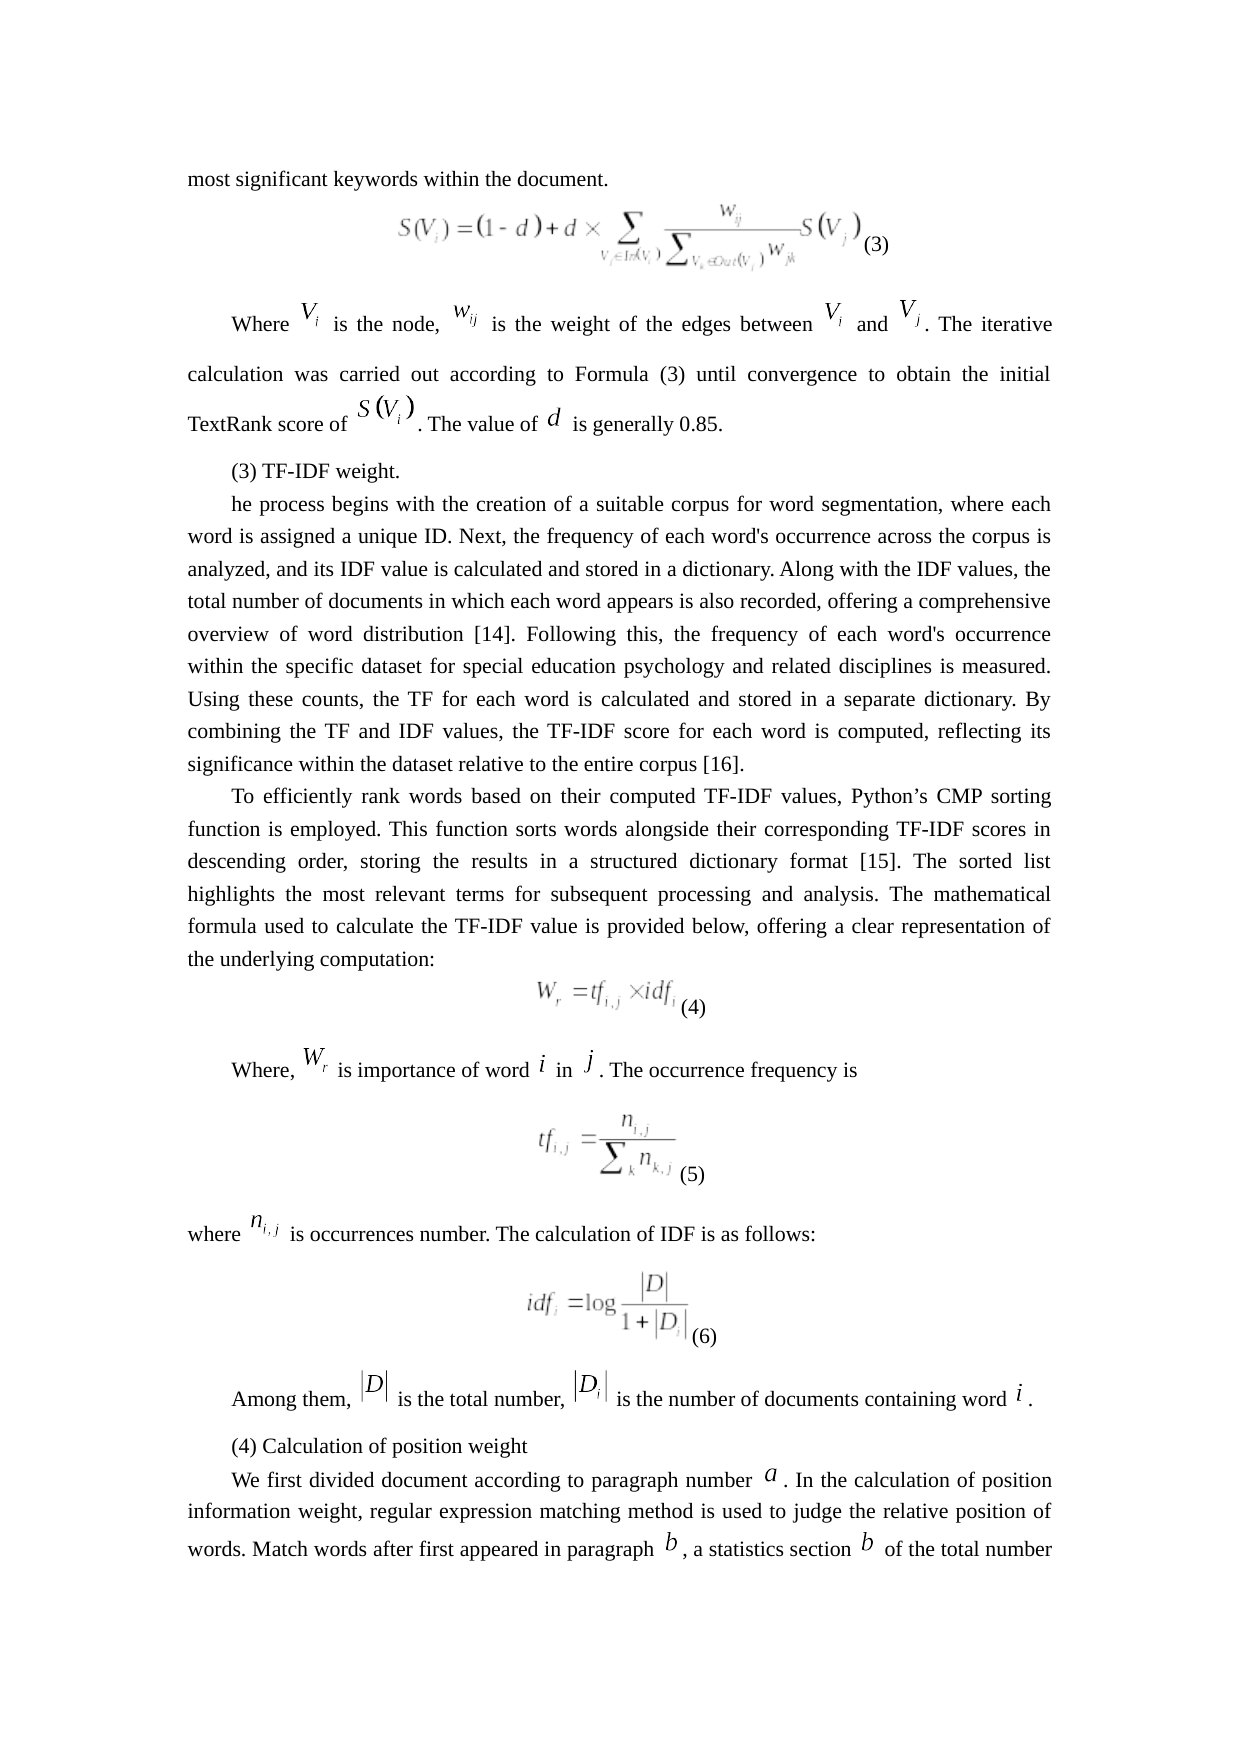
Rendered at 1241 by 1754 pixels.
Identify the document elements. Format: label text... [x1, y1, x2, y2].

text where is occurrences number. The calculation of IDF is as follows: [187, 1202, 1053, 1267]
text Among them, is the total number, is the number of documents containing word . [187, 1364, 1053, 1429]
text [187, 162, 1053, 194]
text (3) [187, 194, 1053, 292]
text (4) Calculation of position weight [187, 1429, 1053, 1462]
text (6) [187, 1267, 1053, 1364]
text Where, is importance of word in . The occurrence frequency is [187, 1039, 1053, 1104]
text (3) TF-IDF weight. [187, 454, 1053, 487]
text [187, 1462, 1053, 1592]
text he process begins with the creation of a suitable corpus for word segmentation, where each word is assigned a unique ID. Next, the frequency of each word's occurrence across the corpus is analyzed, and its IDF value is calculated and stored in a dictionary. Along with the IDF values, the total number of documents in which each word appears is also recorded, offering a comprehensive overview of word distribution [14]. Following this, the frequency of each word's occurrence within the specific dataset for special education psychology and related disciplines is measured. Using these counts, the TF for each word is calculated and stored in a separate dictionary. By combining the TF and IDF values, the TF-IDF score for each word is computed, reflecting its significance within the dataset relative to the entire corpus [16]. [187, 487, 1053, 779]
text (5) [187, 1104, 1053, 1202]
text Where is the node, is the weight of the edges between and . The iterative calculation was carried out according to Formula (3) until convergence to obtain the initial TextRank score of . The value of is generally 0.85. [187, 292, 1053, 454]
text (4) [187, 974, 1053, 1039]
text To efficiently rank words based on their computed TF-IDF values, Python’s CMP sorting function is employed. This function sorts words alongside their corresponding TF-IDF scores in descending order, storing the results in a structured dictionary format [15]. The sorted list highlights the most relevant terms for subsequent processing and analysis. The mathematical formula used to calculate the TF-IDF value is provided below, offering a clear representation of the underlying computation: [187, 779, 1053, 974]
